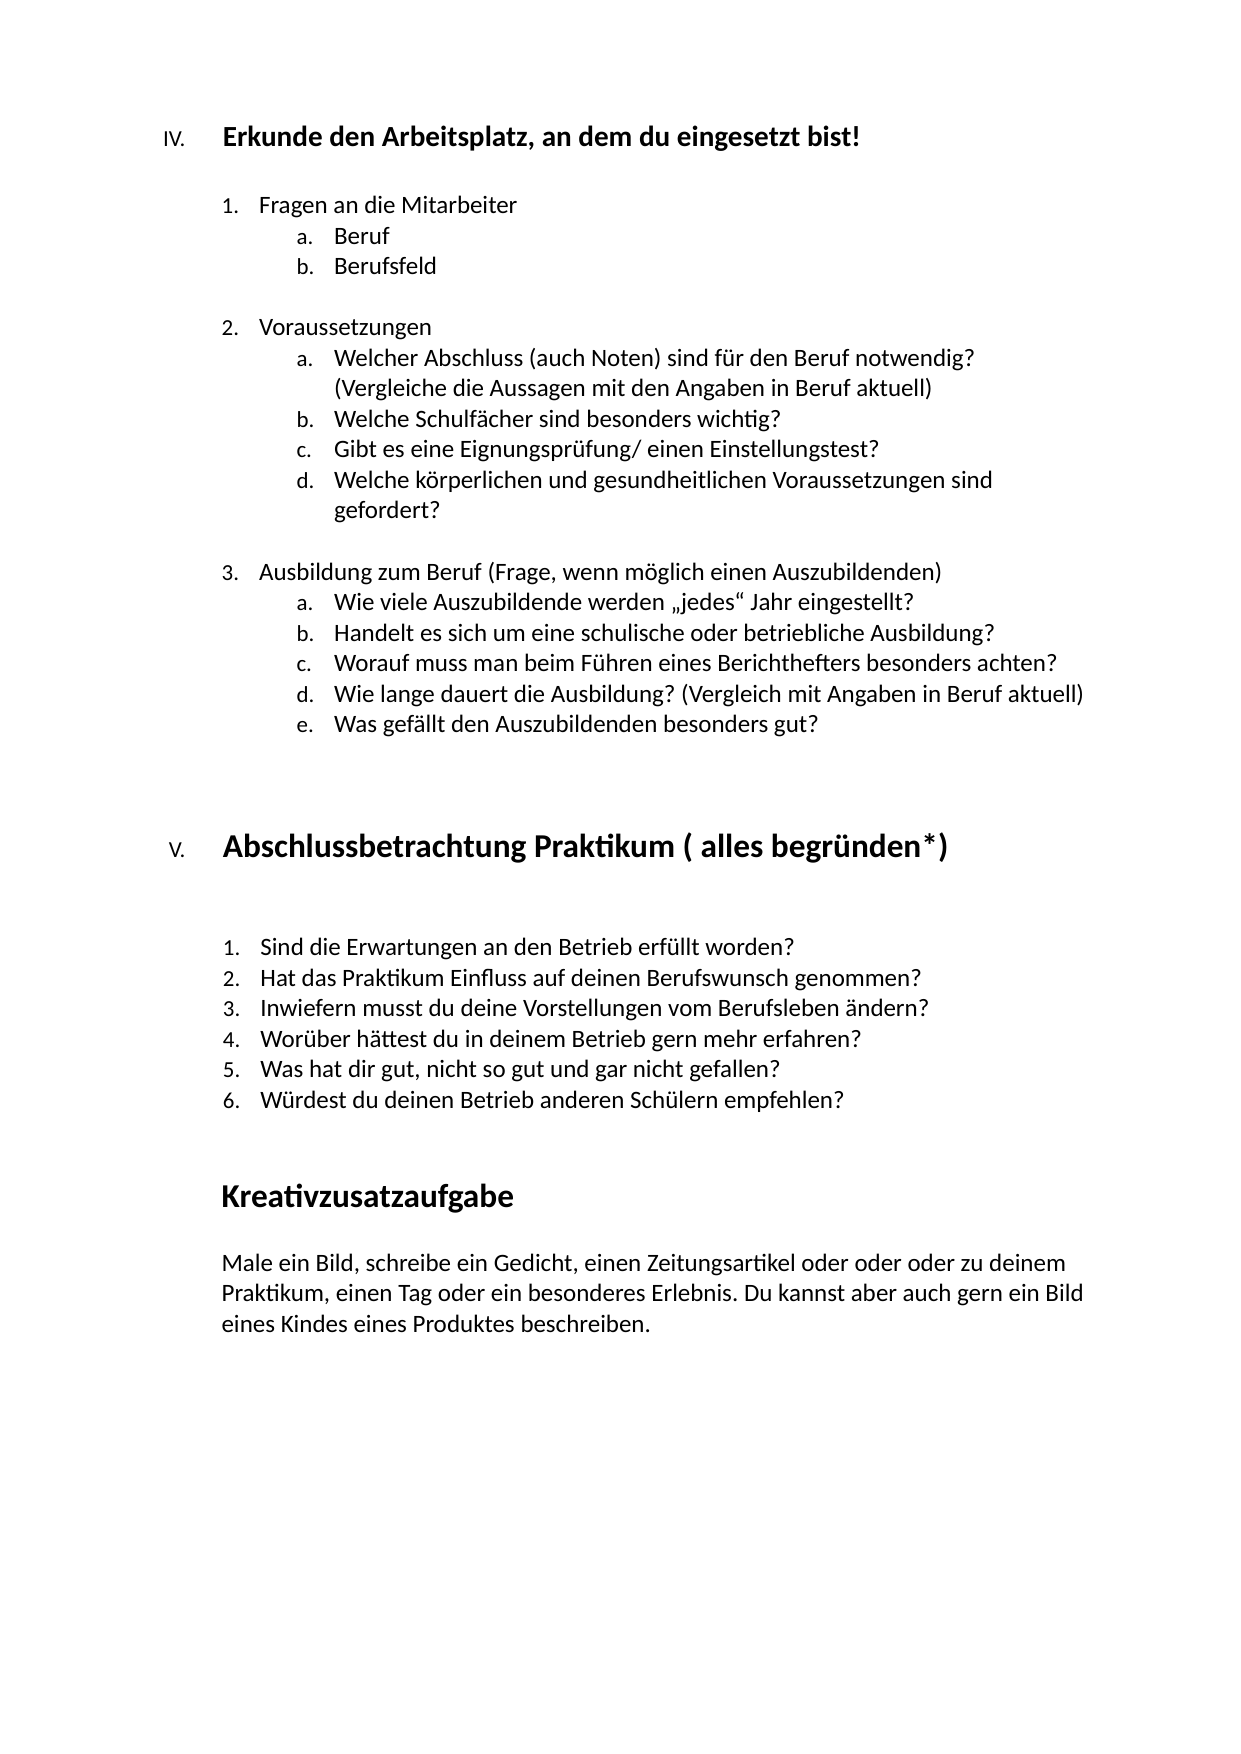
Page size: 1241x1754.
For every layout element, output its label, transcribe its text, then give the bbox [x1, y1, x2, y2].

list Worauf muss man beim Führen eines Berichthefters besonders achten? [296, 647, 1092, 678]
list Beruf [296, 220, 1092, 250]
list Worüber hättest du in deinem Betrieb gern mehr erfahren? [223, 1023, 1092, 1053]
list Würdest du deinen Betrieb anderen Schülern empfehlen? [223, 1084, 1092, 1114]
list Wie viele Auszubildende werden „jedes“ Jahr eingestellt? [296, 586, 1092, 617]
list Welcher Abschluss (auch Noten) sind für den Beruf notwendig? (Vergleiche die Aussagen mit den Angaben in Beruf aktuell) [296, 342, 1092, 403]
list Welche Schulfächer sind besonders wichtig? [296, 403, 1092, 433]
list Sind die Erwartungen an den Betrieb erfüllt worden? [223, 931, 1092, 962]
list Berufsfeld [296, 250, 1092, 281]
list Was hat dir gut, nicht so gut und gar nicht gefallen? [223, 1053, 1092, 1084]
list Welche körperlichen und gesundheitlichen Voraussetzungen sind gefordert? [296, 464, 1092, 525]
list Inwiefern musst du deine Vorstellungen vom Berufsleben ändern? [223, 992, 1092, 1023]
list Handelt es sich um eine schulische oder betriebliche Ausbildung? [296, 617, 1092, 647]
list Was gefällt den Auszubildenden besonders gut? [296, 708, 1092, 739]
list Wie lange dauert die Ausbildung? (Vergleich mit Angaben in Beruf aktuell) [296, 678, 1092, 708]
list Erkunde den Arbeitsplatz, an dem du eingesetzt bist! [185, 118, 1092, 154]
list Abschlussbetrachtung Praktikum ( alles begründen*) [185, 825, 1092, 866]
text Male ein Bild, schreibe ein Gedicht, einen Zeitungsartikel oder oder oder zu deinem Praktikum, einen Tag oder ein besonderes Erlebnis. Du kannst aber auch gern ein Bild eines Kindes eines Produktes beschreiben. [221, 1247, 1092, 1338]
list Hat das Praktikum Einfluss auf deinen Berufswunsch genommen? [223, 962, 1092, 992]
list Gibt es eine Eignungsprüfung/ einen Einstellungstest? [296, 433, 1092, 464]
list Fragen an die Mitarbeiter [221, 189, 1092, 220]
list Voraussetzungen [221, 311, 1092, 342]
text Kreativzusatzaufgabe [148, 1175, 1092, 1216]
list Ausbildung zum Beruf (Frage, wenn möglich einen Auszubildenden) [221, 556, 1092, 586]
